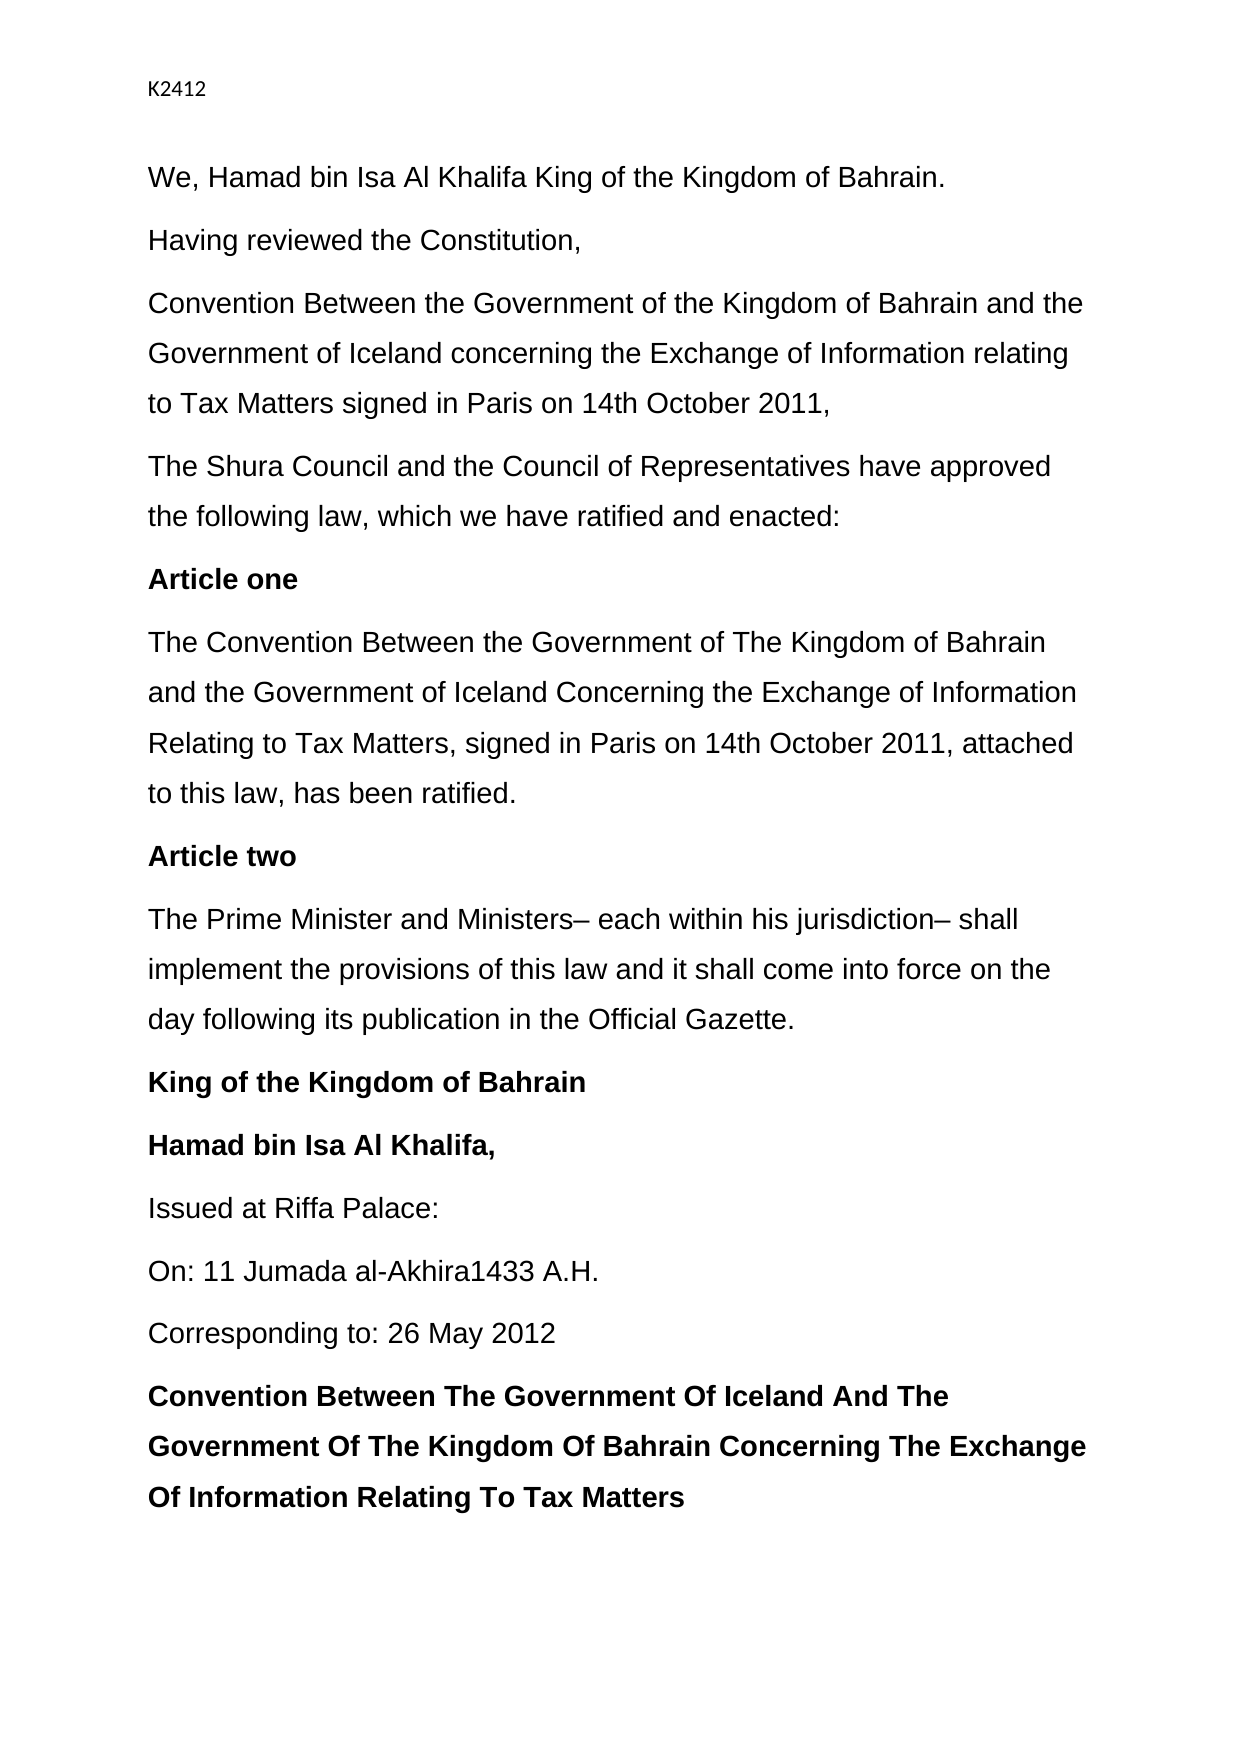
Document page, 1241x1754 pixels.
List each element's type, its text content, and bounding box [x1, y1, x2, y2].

text Issued at Riffa Palace: [148, 1191, 1093, 1224]
text King of the Kingdom of Bahrain [148, 1065, 1093, 1099]
text Convention Between The Government Of Iceland And The Government Of The Kingdom Of Bahrain Concerning The Exchange Of Information Relating To Tax Matters [148, 1379, 1093, 1513]
text Having reviewed the Constitution, [148, 223, 1093, 256]
text Article two [148, 839, 1093, 872]
text Convention Between the Government of the Kingdom of Bahrain and the Government of Iceland concerning the Exchange of Information relating to Tax Matters signed in Paris on 14th October 2011, [148, 286, 1093, 420]
text The Convention Between the Government of The Kingdom of Bahrain and the Government of Iceland Concerning the Exchange of Information Relating to Tax Matters, signed in Paris on 14th October 2011, attached to this law, has been ratified. [148, 625, 1093, 809]
text We, Hamad bin Isa Al Khalifa King of the Kingdom of Bahrain. [148, 160, 1093, 194]
text Hamad bin Isa Al Khalifa, [148, 1128, 1093, 1161]
text The Prime Minister and Ministers– each within his jurisdiction– shall implement the provisions of this law and it shall come into force on the day following its publication in the Official Gazette. [148, 902, 1093, 1036]
text Corresponding to: 26 May 2012 [148, 1316, 1093, 1350]
text The Shura Council and the Council of Representatives have approved the following law, which we have ratified and enacted: [148, 449, 1093, 533]
text On: 11 Jumada al-Akhira1433 A.H. [148, 1253, 1093, 1287]
text Article one [148, 562, 1093, 596]
